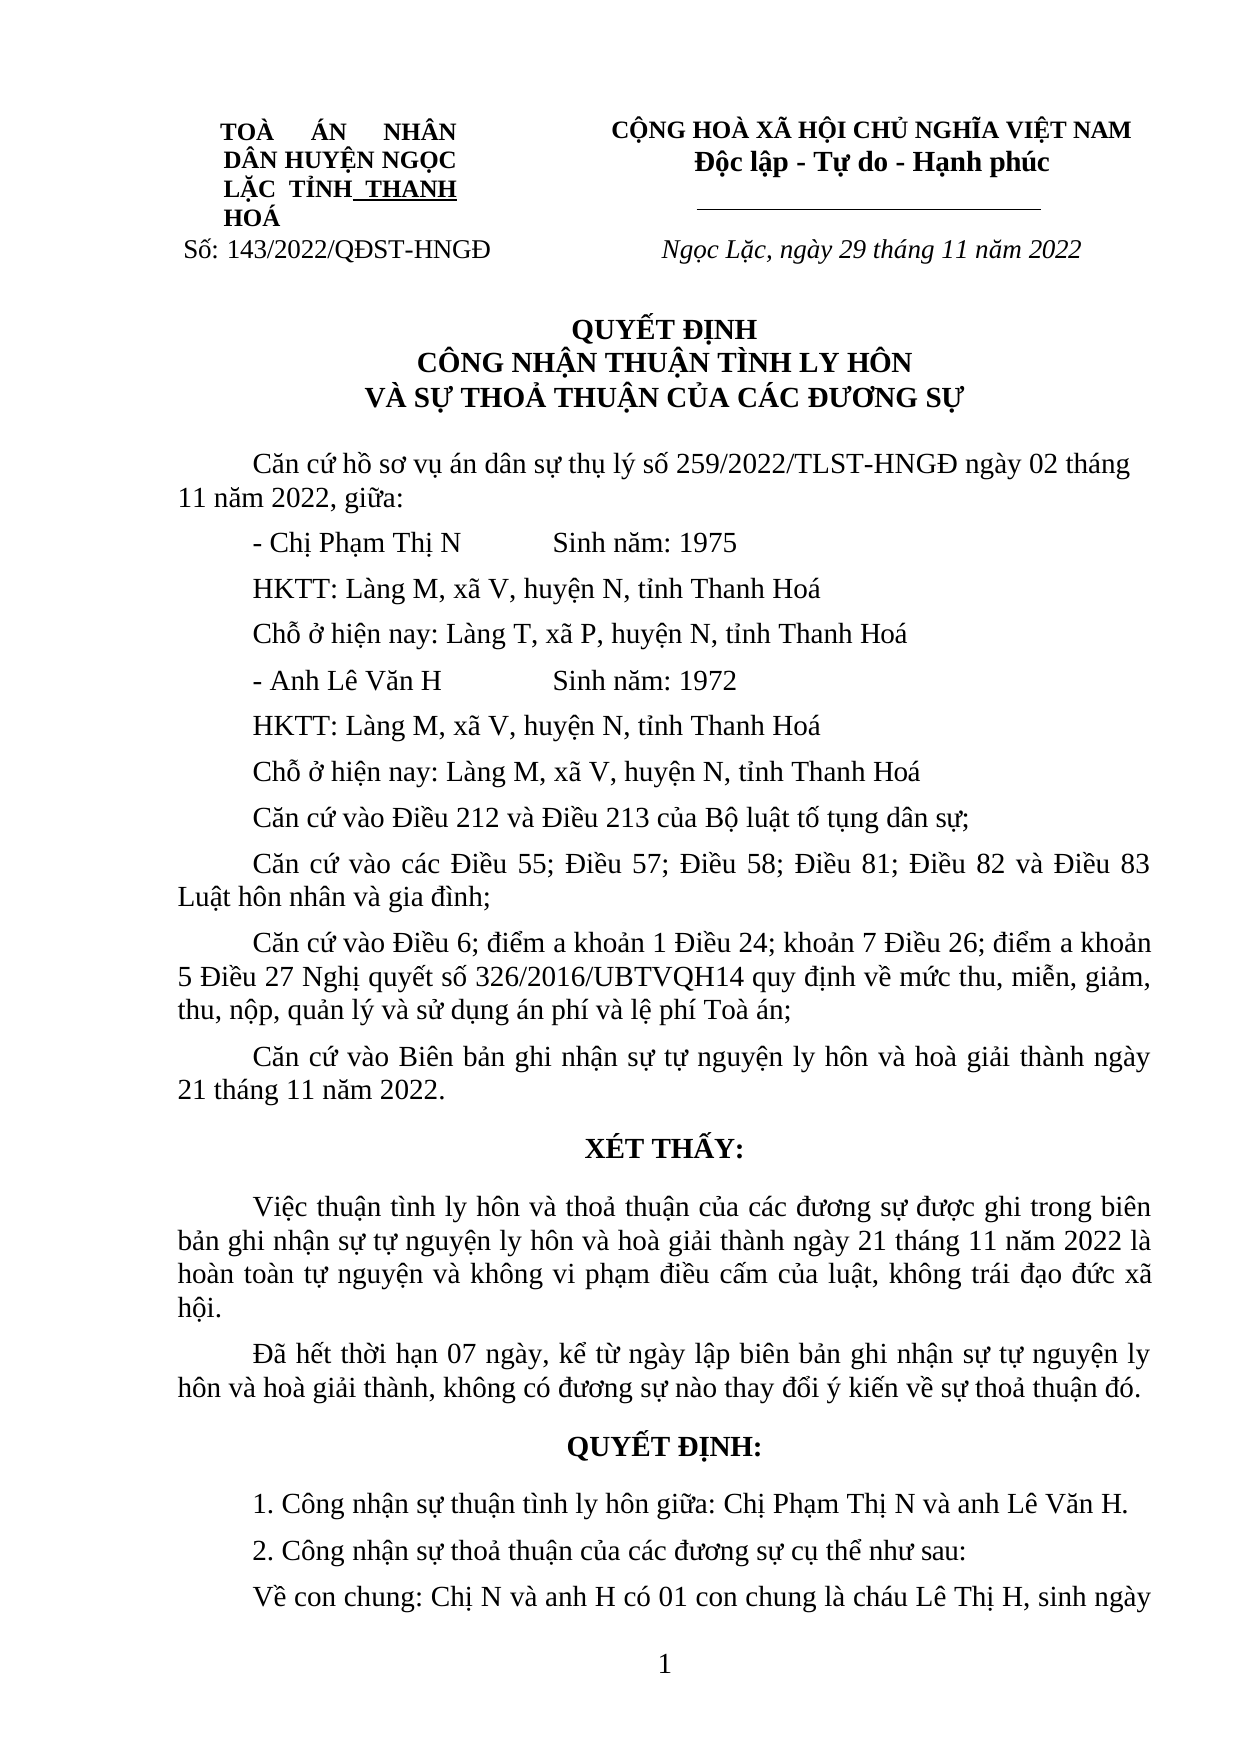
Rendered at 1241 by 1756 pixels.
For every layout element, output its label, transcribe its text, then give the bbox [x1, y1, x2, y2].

list Công nhận sự thuận tình ly hôn giữa: Chị Phạm Thị N và anh Lê Văn H. [252, 1487, 1163, 1520]
table_header TOÀ ÁN NHÂN DÂN HUYỆN NGỌC LẶC TỈNH THANH HOÁ [178, 117, 552, 232]
text Đã hết thời hạn 07 ngày, kể từ ngày lập biên bản ghi nhận sự tự nguyện ly hôn và hoà giải thành, không có đương sự nào thay đổi ý kiến về sự thoả thuận đó. [177, 1336, 1151, 1403]
text Căn cứ vào Điều 6; điểm a khoản 1 Điều 24; khoản 7 Điều 26; điểm a khoản 5 Điều 27 Nghị quyết số 326/2016/UBTVQH14 quy định về mức thu, miễn, giảm, thu, nộp, quản lý và sử dụng án phí và lệ phí Toà án; [177, 925, 1152, 1026]
text QUYẾT ĐỊNH: [364, 1429, 965, 1462]
list Chị Phạm Thị N Sinh năm: 1975 HKTT: Làng M, xã V, huyện N, tỉnh Thanh Hoá [252, 525, 821, 604]
text Việc thuận tình ly hôn và thoả thuận của các đương sự được ghi trong biên bản ghi nhận sự tự nguyện ly hôn và hoà giải thành ngày 21 tháng 11 năm 2022 là hoàn toàn tự nguyện và không vi phạm điều cấm của luật, không trái đạo đức xã hội. [177, 1189, 1153, 1323]
list Anh Lê Văn H Sinh năm: 1972 HKTT: Làng M, xã V, huyện N, tỉnh Thanh Hoá [252, 663, 821, 742]
text CÔNG NHẬN THUẬN TÌNH LY HÔN [364, 346, 965, 380]
table_cell Số: 143/2022/QĐST-HNGĐ [178, 232, 552, 267]
text Căn cứ vào Điều 212 và Điều 213 của Bộ luật tố tụng dân sự; [252, 800, 1163, 833]
table_header CỘNG HOÀ XÃ HỘI CHỦ NGHĨA VIỆT NAM Độc lập - Tự do - Hạnh phúc [552, 117, 1137, 232]
text Chỗ ở hiện nay: Làng T, xã P, huyện N, tỉnh Thanh Hoá [252, 617, 1163, 650]
text Căn cứ vào Biên bản ghi nhận sự tự nguyện ly hôn và hoà giải thành ngày 21 tháng 11 năm 2022. [177, 1039, 1151, 1106]
text VÀ SỰ THOẢ THUẬN CỦA CÁC ĐƯƠNG SỰ [364, 380, 965, 413]
text Căn cứ vào các Điều 55; Điều 57; Điều 58; Điều 81; Điều 82 và Điều 83 Luật hôn nhân và gia đình; [177, 846, 1152, 913]
table_cell Ngọc Lặc, ngày 29 tháng 11 năm 2022 [552, 232, 1137, 267]
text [177, 1579, 1152, 1612]
text Chỗ ở hiện nay: Làng M, xã V, huyện N, tỉnh Thanh Hoá [252, 754, 1163, 787]
text Căn cứ hồ sơ vụ án dân sự thụ lý số 259/2022/TLST-HNGĐ ngày 02 tháng 11 năm 2022, giữa: [177, 446, 1157, 513]
text XÉT THẤY: [364, 1131, 965, 1165]
list Công nhận sự thoả thuận của các đương sự cụ thể như sau: [252, 1533, 1163, 1566]
text QUYẾT ĐỊNH [364, 313, 965, 346]
